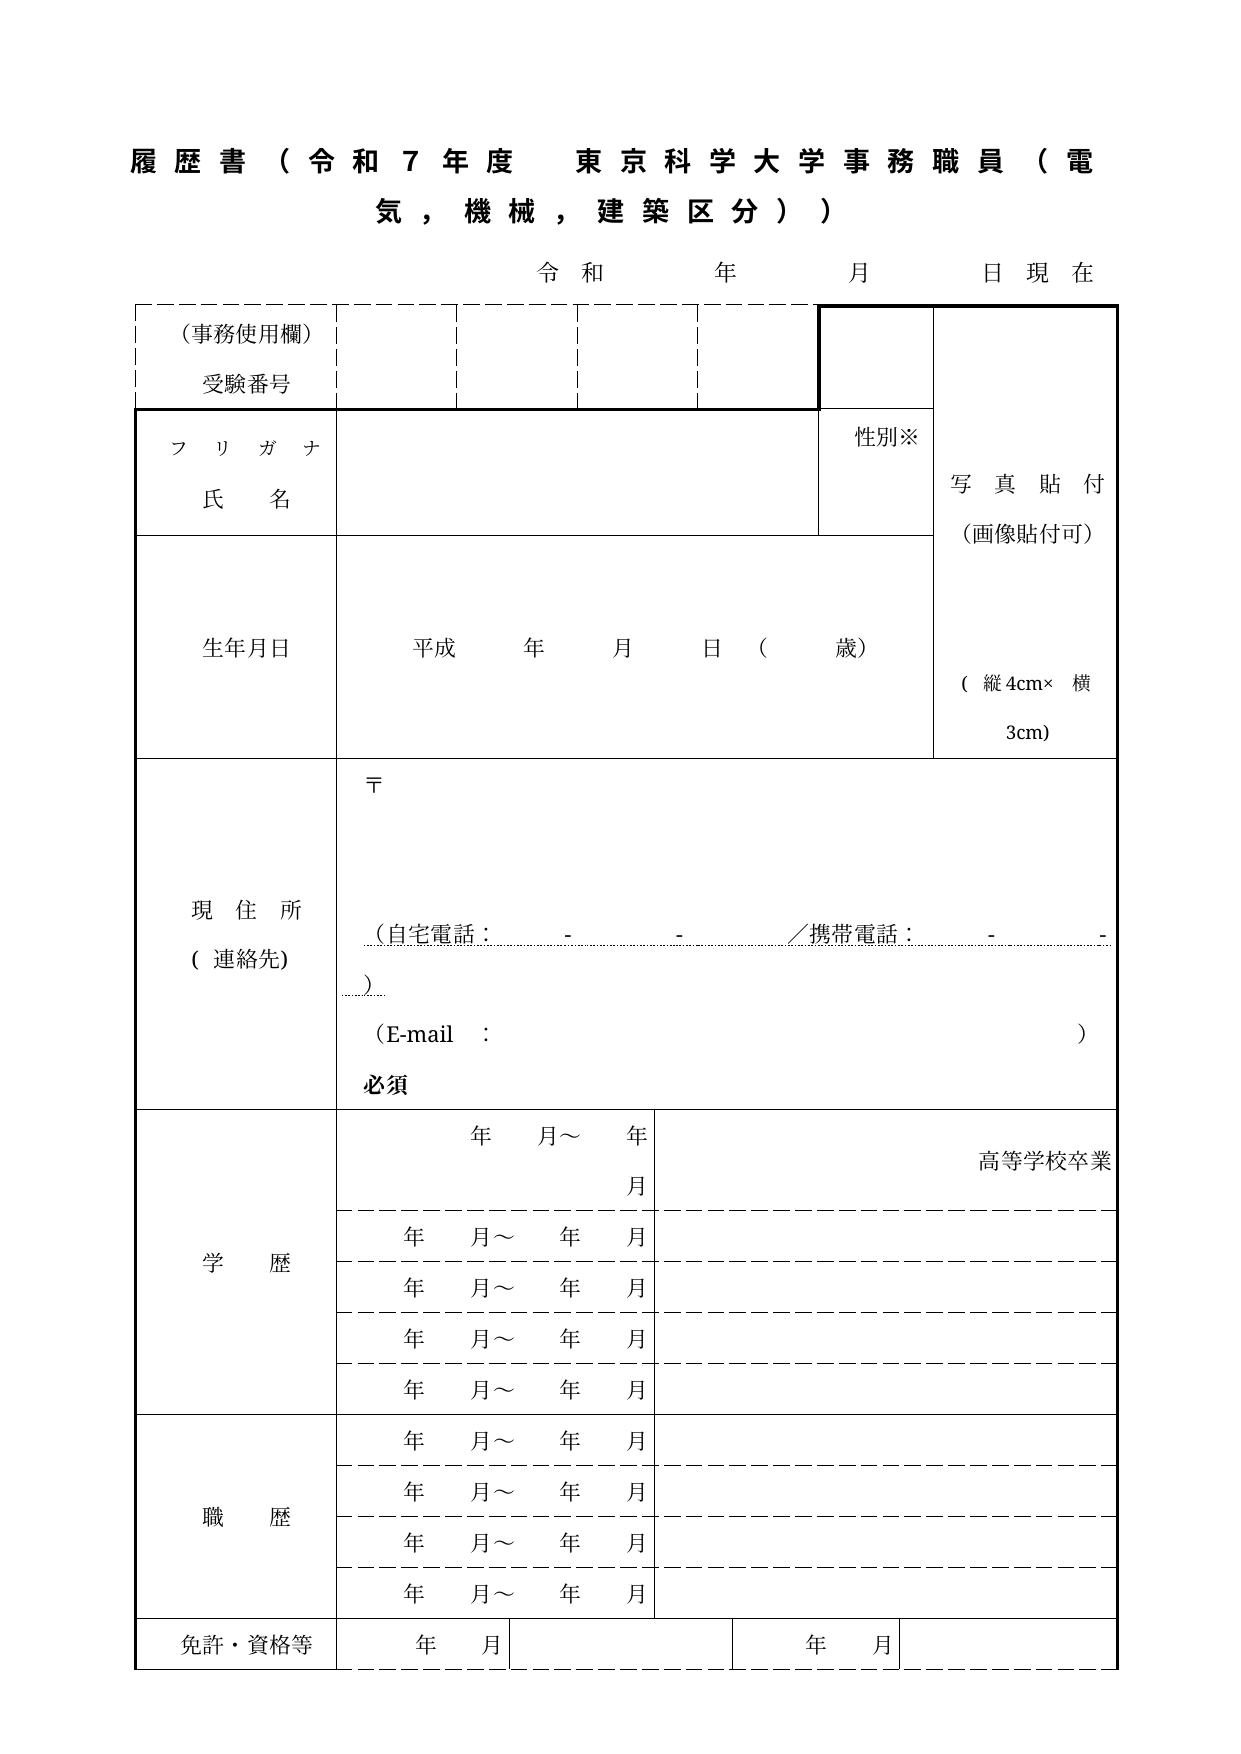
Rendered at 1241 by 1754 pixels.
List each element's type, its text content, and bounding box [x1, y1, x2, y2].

table_cell 〒 （自宅電話： - - ／携帯電話： - - ） （E-mail： ）必須 [337, 759, 1116, 1108]
table_cell [655, 1465, 1116, 1516]
table_cell 年 月～ 年 月 [337, 1516, 654, 1567]
table_cell [337, 411, 818, 534]
table_cell [900, 1619, 1116, 1669]
table_cell 年 月～ 年 月 [337, 1465, 654, 1516]
table_cell 生年月日 [137, 536, 336, 757]
table_cell 年 月～ 年 月 [337, 1261, 654, 1312]
table_cell 年 月～ 年 月 [337, 1415, 654, 1465]
table_cell [655, 1363, 1116, 1414]
table_cell [510, 1619, 732, 1669]
table_cell 年 月～ 年 月 [337, 1312, 654, 1363]
table_cell [655, 1261, 1116, 1312]
table_header 写 真 貼 付 （画像貼付可） (縦4cm×横3cm) [934, 308, 1116, 757]
table_cell 年 月～ 年 月 [337, 1110, 654, 1209]
table_cell 性別※ [819, 409, 933, 534]
text 令和 年 月 日現在 [118, 247, 1116, 297]
table_header [698, 304, 817, 407]
table_cell 現 住 所 (連絡先) [137, 759, 336, 1108]
table_cell [655, 1312, 1116, 1363]
table_header （事務使用欄） 受験番号 [136, 304, 336, 407]
table_cell [655, 1210, 1116, 1261]
table_cell 高等学校卒業 [655, 1110, 1116, 1209]
table_header [821, 308, 933, 407]
table_cell 年 月～ 年 月 [337, 1567, 654, 1618]
table_cell 年 月～ 年 月 [337, 1363, 654, 1414]
table_cell 年 月 [337, 1619, 509, 1669]
table_header [336, 304, 457, 407]
table_header [578, 304, 698, 407]
table_cell 平成 年 月 日 （ 歳） [337, 536, 933, 757]
table_cell [655, 1567, 1116, 1618]
table_cell フ リ ガ ナ 氏 名 [137, 411, 336, 534]
text 履歴書（令和７年度 東京科学大学事務職員（電気，機械，建築区分）） [118, 134, 1122, 234]
table_cell 年 月～ 年 月 [337, 1210, 654, 1261]
table_cell 免許・資格等 [137, 1619, 336, 1669]
table_cell 学 歴 [137, 1110, 336, 1414]
table_cell [655, 1415, 1116, 1465]
table_header [457, 304, 577, 407]
table_cell [655, 1516, 1116, 1567]
table_cell 年 月 [733, 1619, 899, 1669]
table_cell 職 歴 [137, 1415, 336, 1618]
